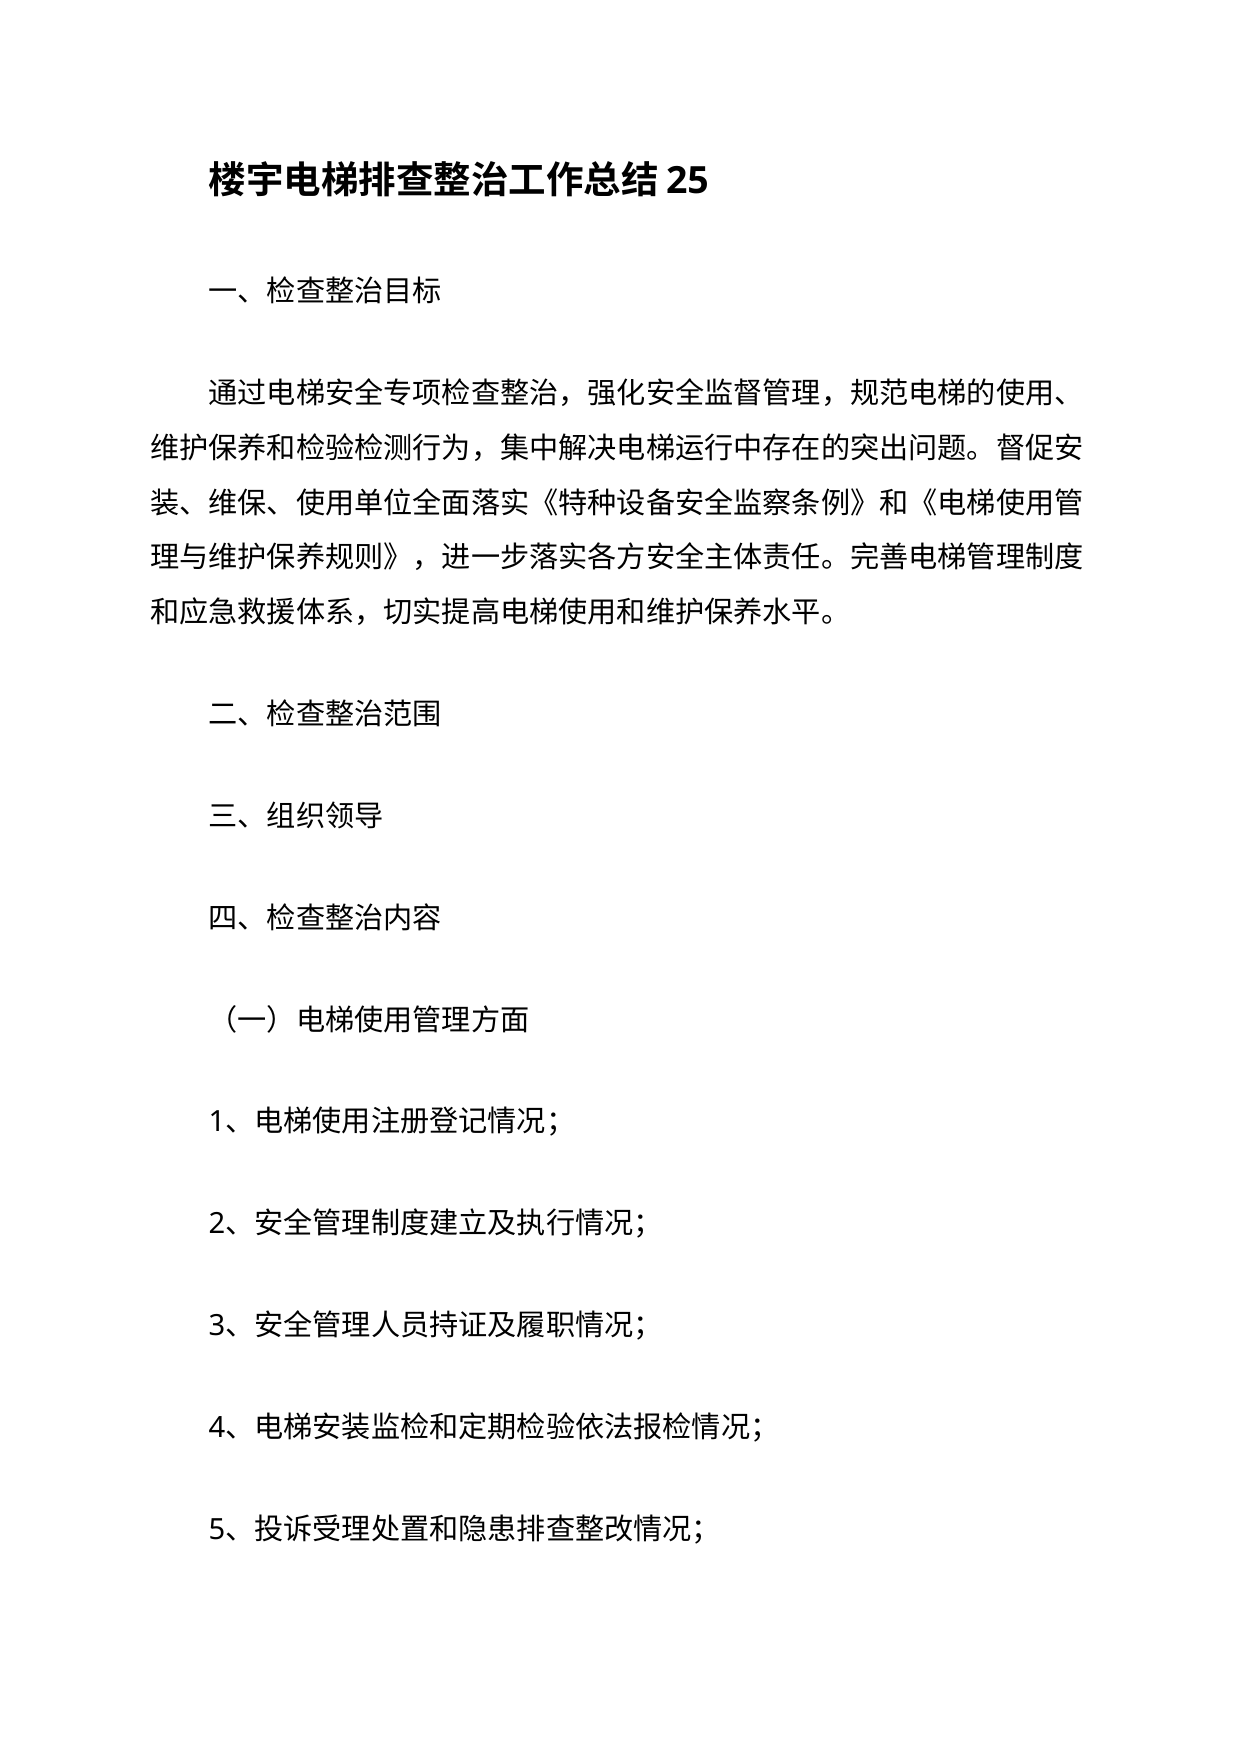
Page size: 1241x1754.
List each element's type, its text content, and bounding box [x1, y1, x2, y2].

text 2、安全管理制度建立及执行情况； [150, 1200, 1090, 1242]
text 二、检查整治范围 [150, 691, 1090, 733]
text 三、组织领导 [150, 792, 1090, 835]
text 5、投诉受理处置和隐患排查整改情况； [150, 1506, 1090, 1548]
text 楼宇电梯排查整治工作总结25 [150, 150, 1090, 204]
text 四、检查整治内容 [150, 894, 1090, 937]
text 一、检查整治目标 [150, 268, 1090, 310]
text 1、电梯使用注册登记情况； [150, 1098, 1090, 1140]
text 通过电梯安全专项检查整治，强化安全监督管理，规范电梯的使用、维护保养和检验检测行为，集中解决电梯运行中存在的突出问题。督促安装、维保、使用单位全面落实《特种设备安全监察条例》和《电梯使用管理与维护保养规则》，进一步落实各方安全主体责任。完善电梯管理制度和应急救援体系，切实提高电梯使用和维护保养水平。 [150, 369, 1090, 631]
text 4、电梯安装监检和定期检验依法报检情况； [150, 1404, 1090, 1446]
text （一）电梯使用管理方面 [150, 996, 1090, 1038]
text 3、安全管理人员持证及履职情况； [150, 1302, 1090, 1344]
